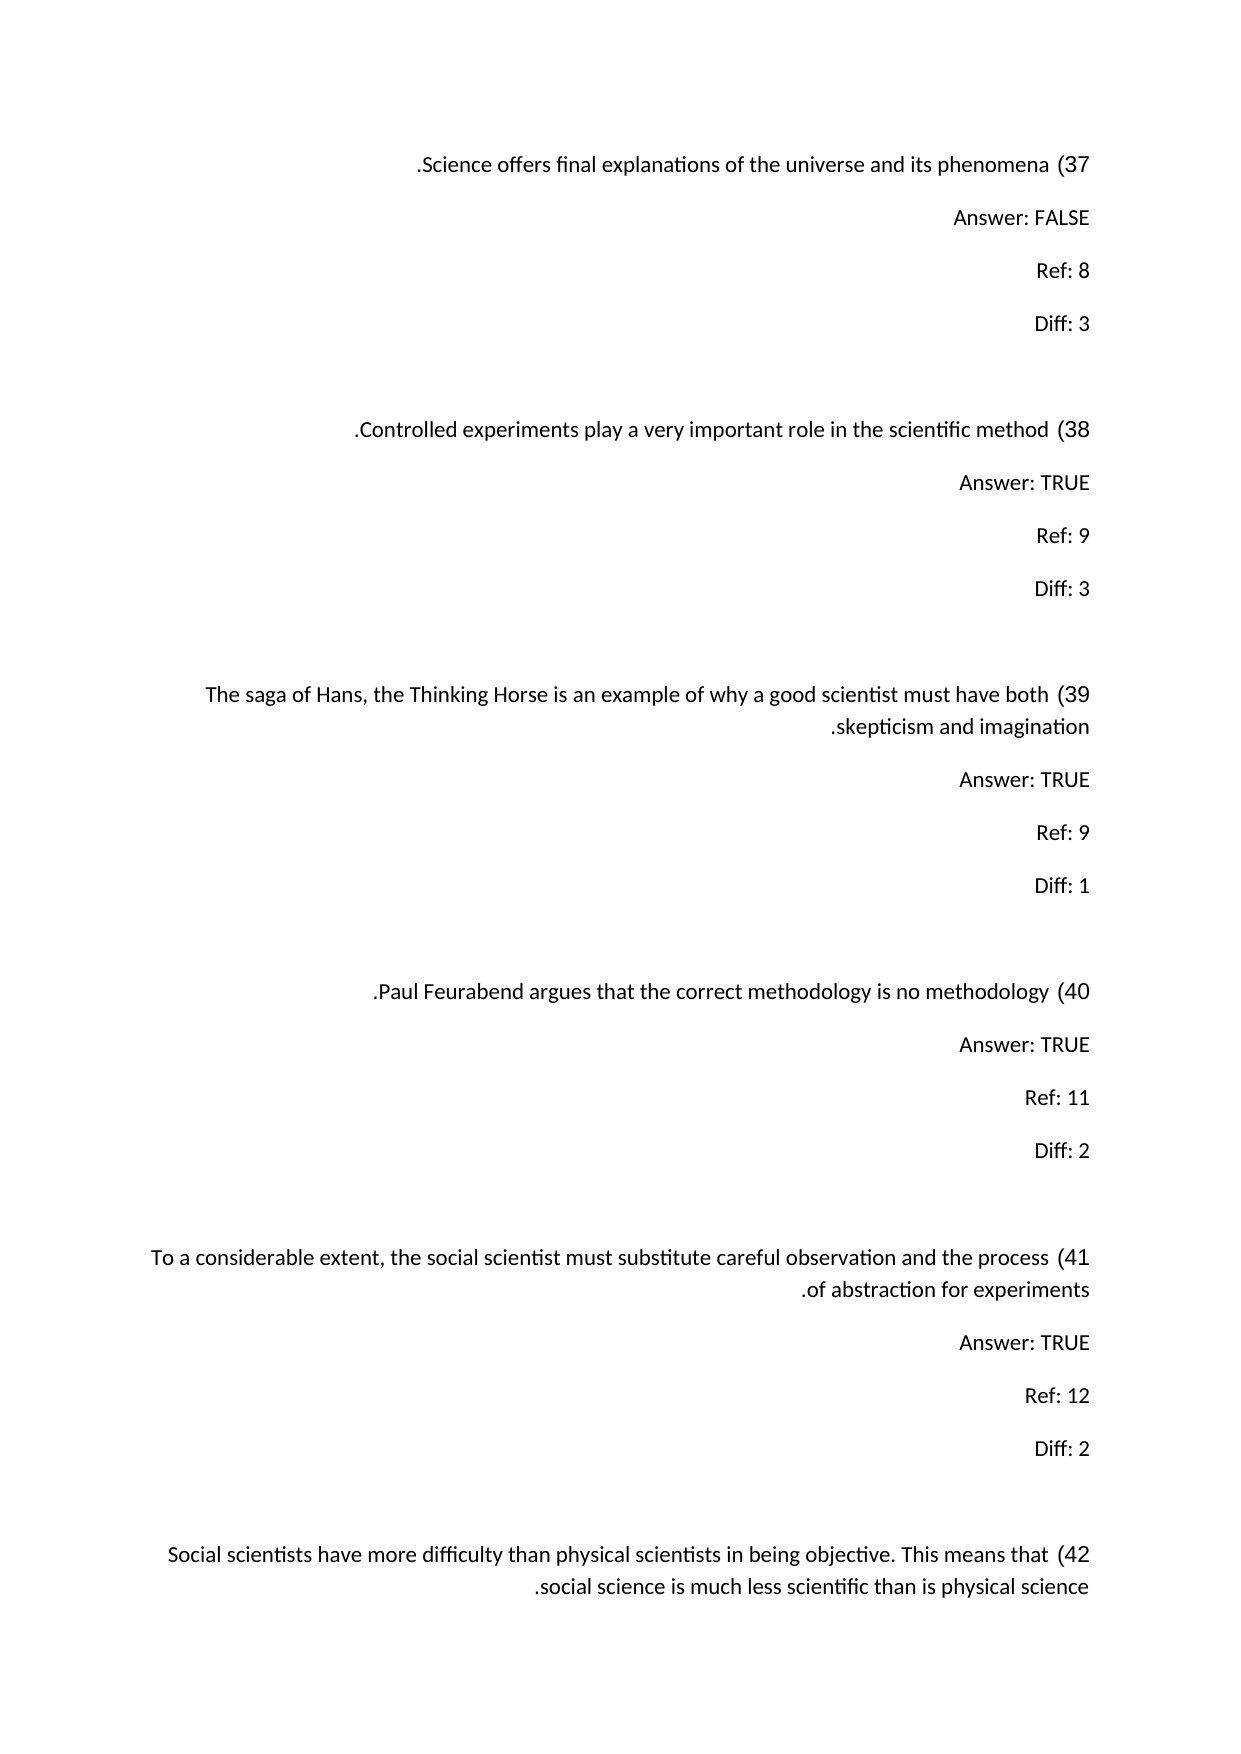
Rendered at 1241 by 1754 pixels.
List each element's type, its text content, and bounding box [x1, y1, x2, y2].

text Diff: 3 [150, 574, 1090, 602]
text Diff: 3 [150, 309, 1090, 337]
text Answer: TRUE [150, 765, 1090, 793]
text Answer: FALSE [150, 203, 1090, 231]
text 41) To a considerable extent, the social scientist must substitute careful observation and the process of abstraction for experiments. [150, 1243, 1090, 1303]
text Ref: 11 [150, 1083, 1090, 1112]
text Answer: TRUE [150, 468, 1090, 496]
text 37) Science offers final explanations of the universe and its phenomena. [150, 150, 1090, 178]
text Ref: 12 [150, 1381, 1090, 1409]
text Diff: 2 [150, 1137, 1090, 1164]
text Ref: 9 [150, 521, 1090, 549]
text 38) Controlled experiments play a very important role in the scientific method. [150, 415, 1090, 443]
text Diff: 2 [150, 1434, 1090, 1462]
text Answer: TRUE [150, 1328, 1090, 1356]
text Ref: 9 [150, 818, 1090, 846]
text 42) Social scientists have more difficulty than physical scientists in being objective. This means that social science is much less scientific than is physical science. [150, 1540, 1090, 1600]
text 40) Paul Feurabend argues that the correct methodology is no methodology. [150, 977, 1090, 1006]
text Diff: 1 [150, 871, 1090, 899]
text 39) The saga of Hans, the Thinking Horse is an example of why a good scientist must have both skepticism and imagination. [150, 680, 1090, 740]
text Answer: TRUE [150, 1031, 1090, 1058]
text Ref: 8 [150, 256, 1090, 284]
